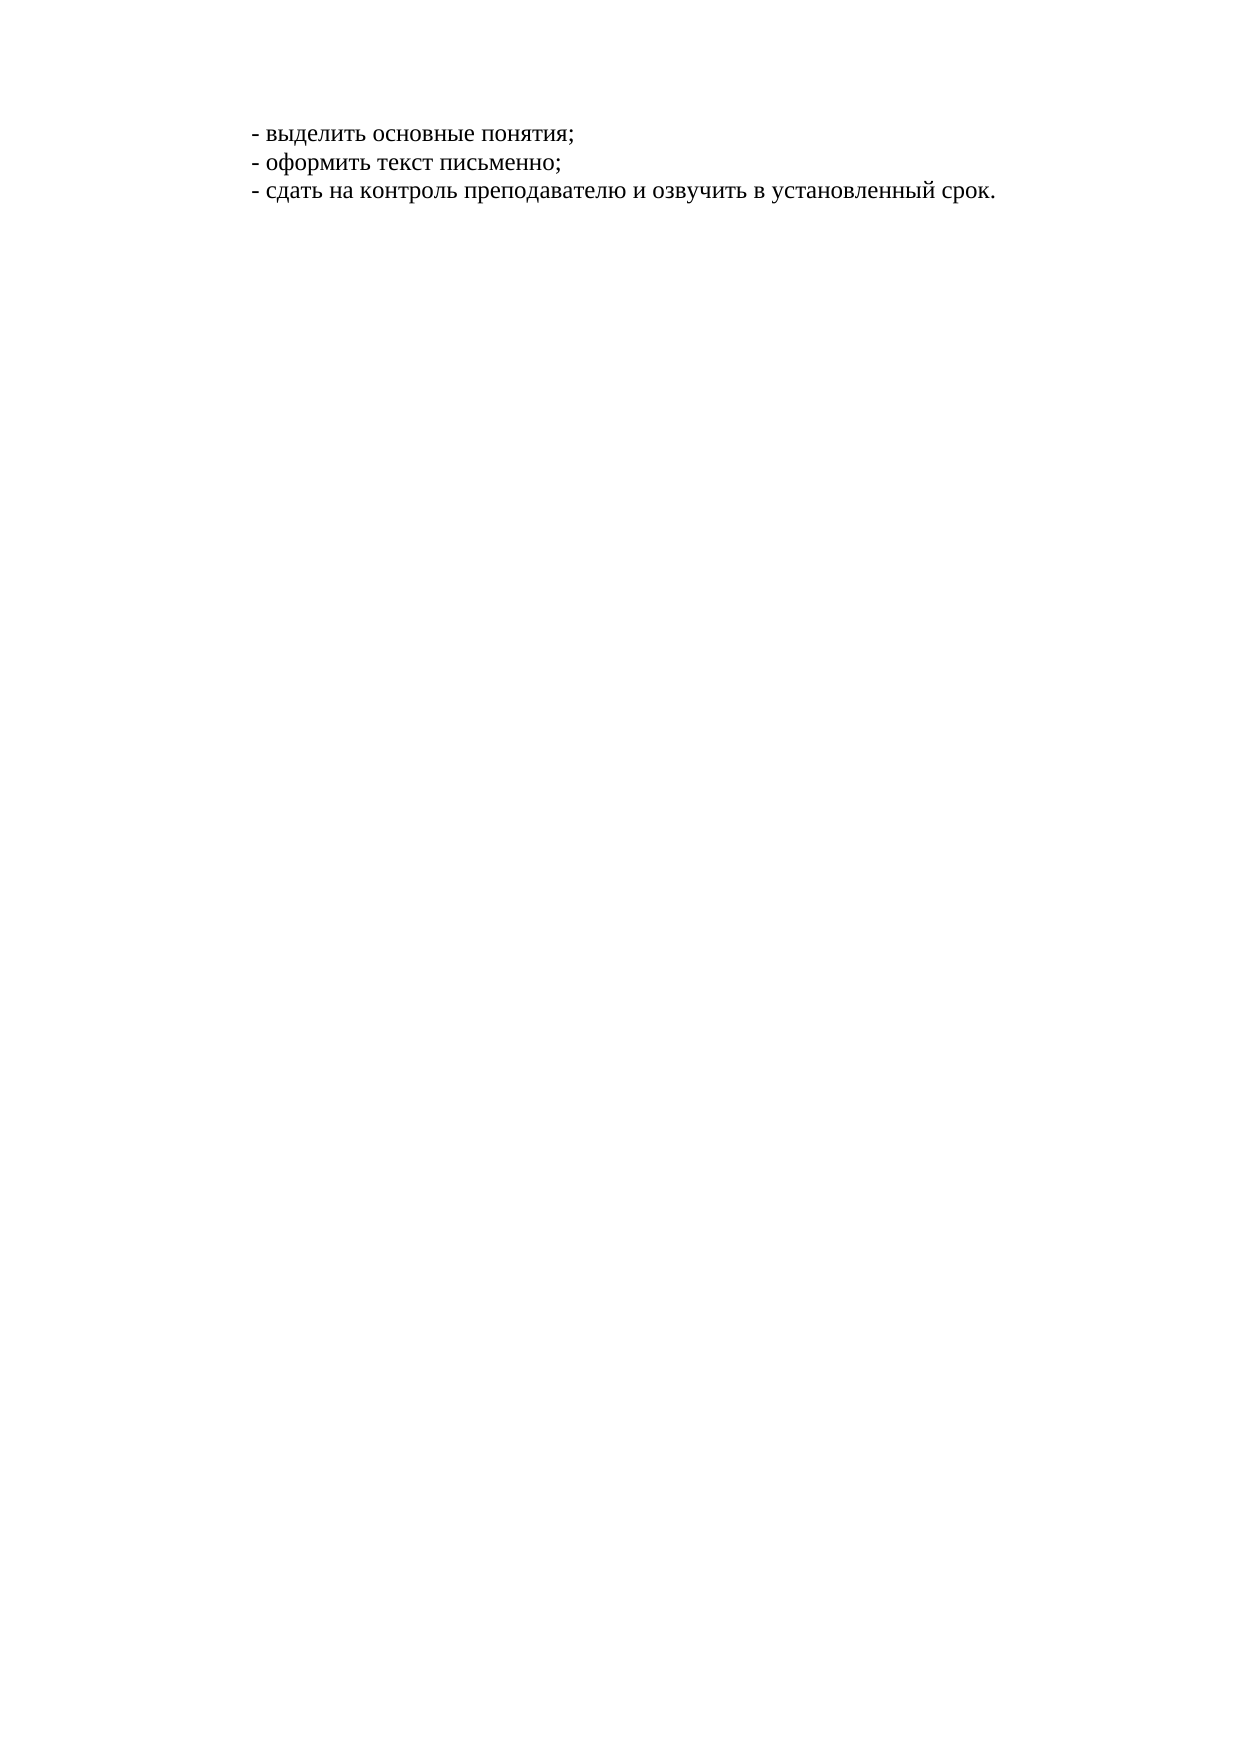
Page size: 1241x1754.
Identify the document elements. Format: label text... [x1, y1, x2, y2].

text - оформить текст письменно; [177, 147, 1152, 176]
text - сдать на контроль преподавателю и озвучить в установленный срок. [177, 176, 1152, 204]
text - выделить основные понятия; [177, 118, 1152, 147]
